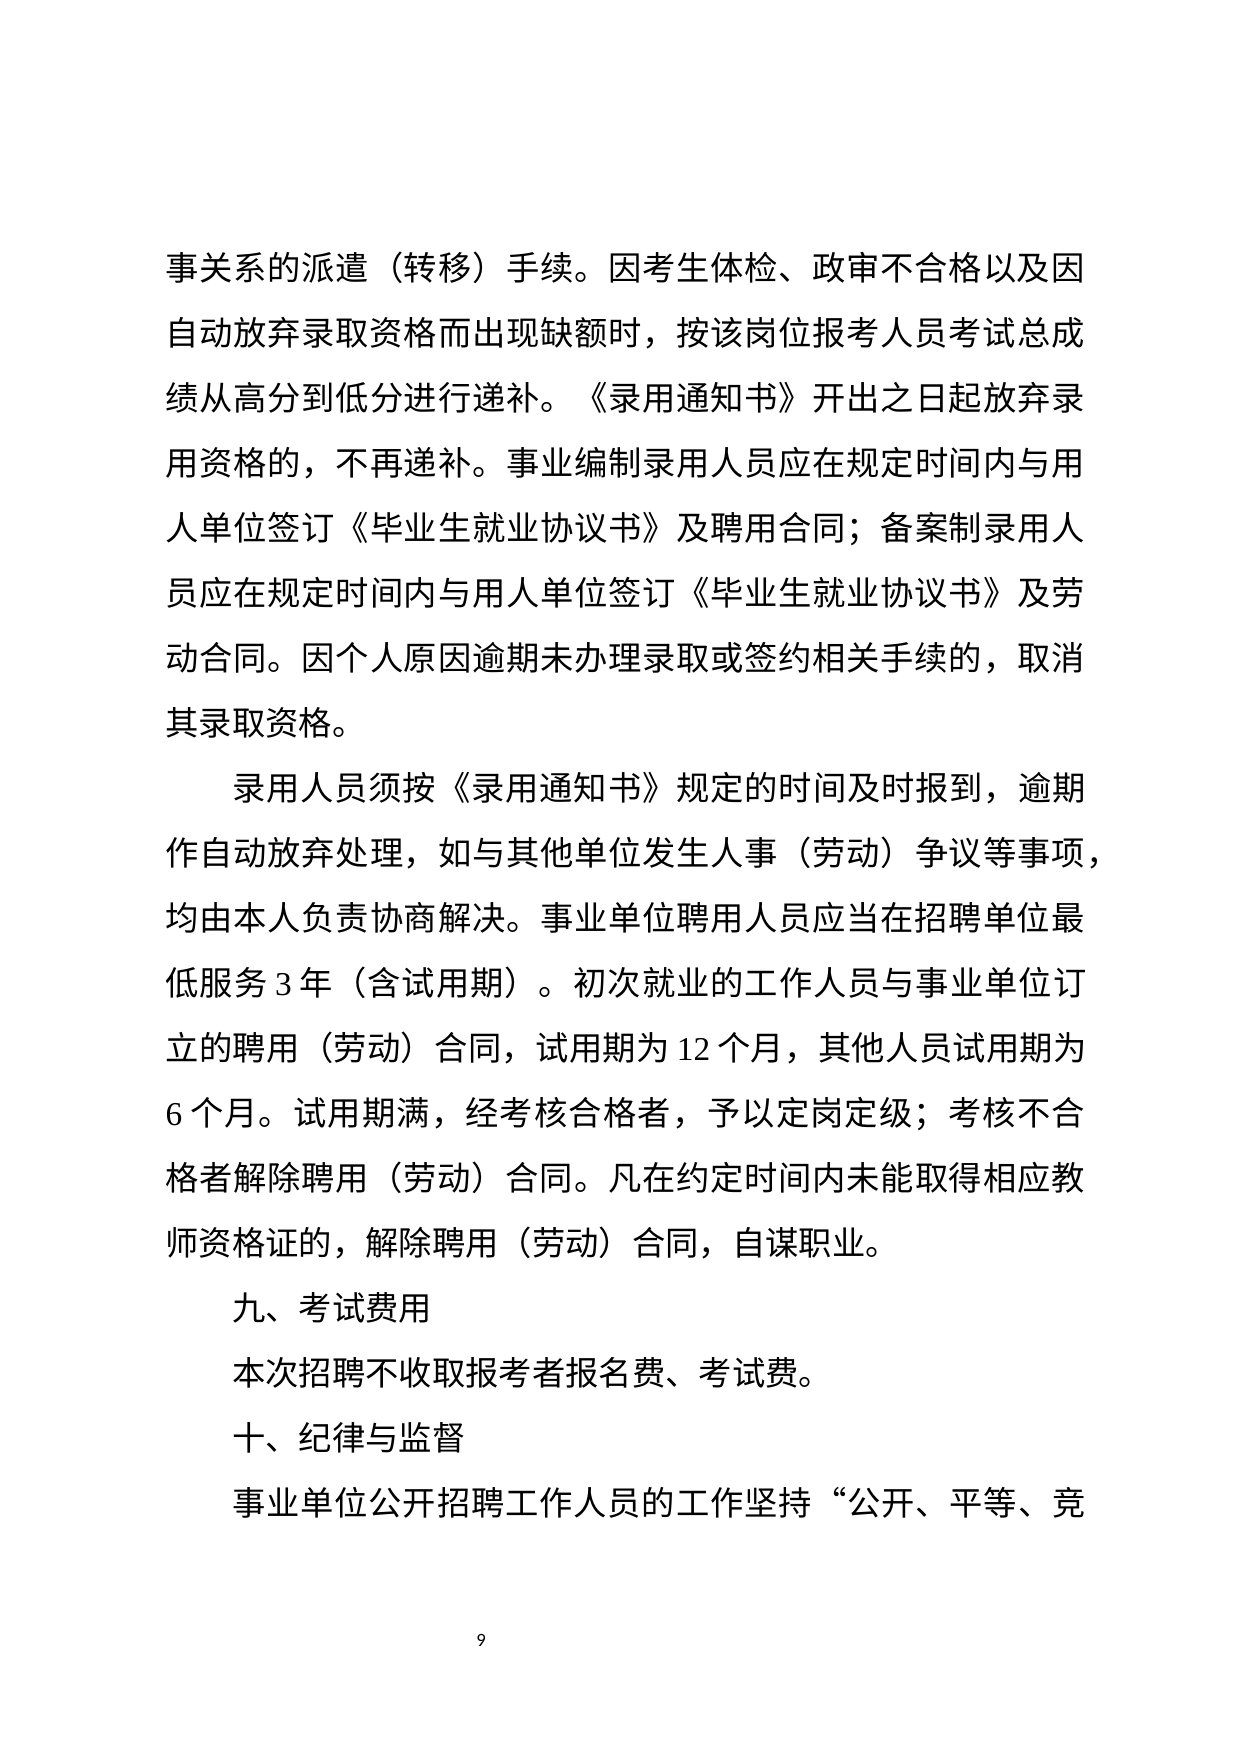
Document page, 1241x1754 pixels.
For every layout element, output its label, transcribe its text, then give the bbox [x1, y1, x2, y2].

text 九、考试费用 [165, 1273, 1087, 1338]
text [165, 1468, 1087, 1533]
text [165, 233, 1087, 753]
text 十、纪律与监督 [165, 1403, 1087, 1468]
text 录用人员须按《录用通知书》规定的时间及时报到，逾期作自动放弃处理，如与其他单位发生人事（劳动）争议等事项，均由本人负责协商解决。事业单位聘用人员应当在招聘单位最低服务3年（含试用期）。初次就业的工作人员与事业单位订立的聘用（劳动）合同，试用期为12个月，其他人员试用期为6个月。试用期满，经考核合格者，予以定岗定级；考核不合格者解除聘用（劳动）合同。凡在约定时间内未能取得相应教师资格证的，解除聘用（劳动）合同，自谋职业。 [165, 753, 1087, 1273]
text 本次招聘不收取报考者报名费、考试费。 [165, 1338, 1087, 1403]
